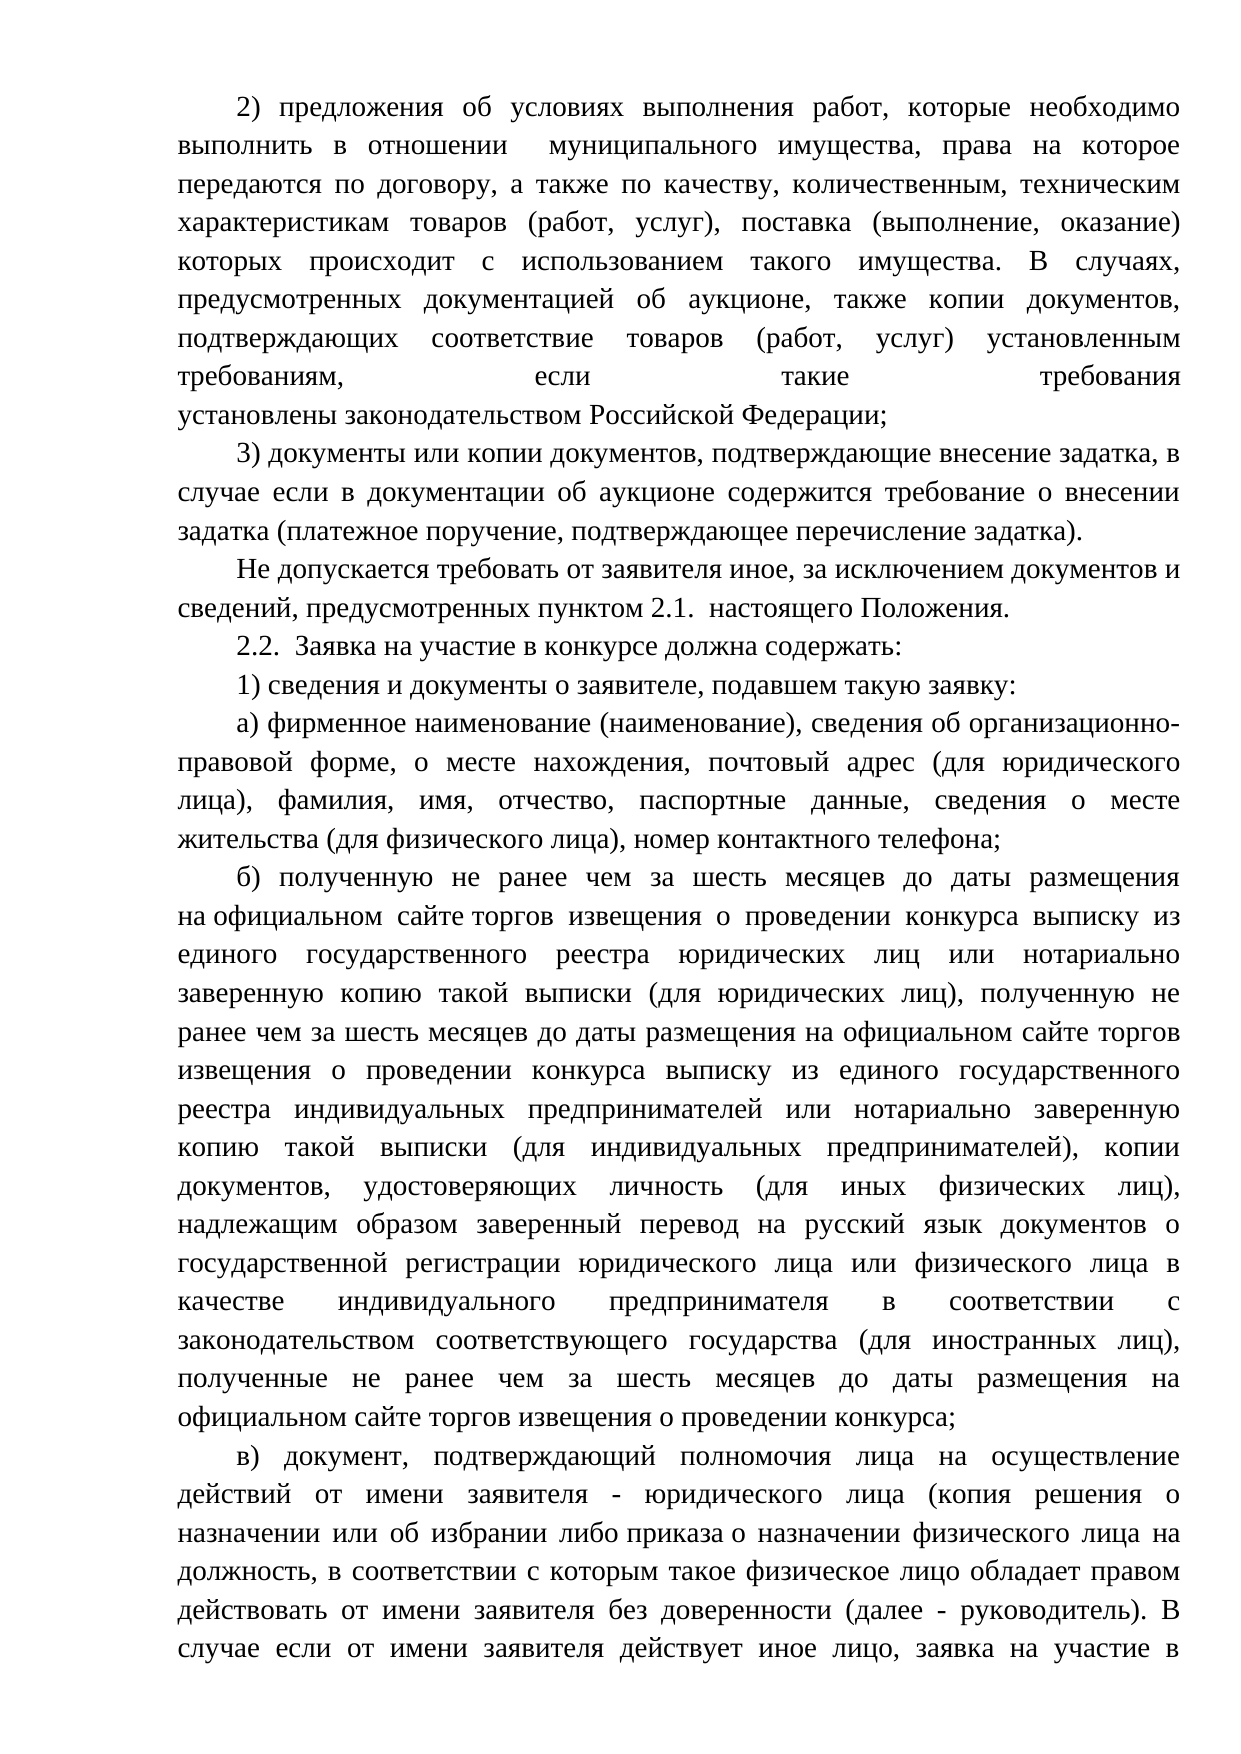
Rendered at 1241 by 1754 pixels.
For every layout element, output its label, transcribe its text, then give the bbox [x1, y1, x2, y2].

text 3) документы или копии документов, подтверждающие внесение задатка, в случае если в документации об аукционе содержится требование о внесении задатка (платежное поручение, подтверждающее перечисление задатка). [177, 436, 1181, 546]
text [177, 1438, 1181, 1664]
text 1) сведения и документы о заявителе, подавшем такую заявку: [177, 667, 1181, 700]
text а) фирменное наименование (наименование), сведения об организационно-правовой форме, о месте нахождения, почтовый адрес (для юридического лица), фамилия, имя, отчество, паспортные данные, сведения о месте жительства (для физического лица), номер контактного телефона; [177, 705, 1181, 854]
text 2.2. Заявка на участие в конкурсе должна содержать: [177, 628, 1181, 662]
text Не допускается требовать от заявителя иное, за исключением документов и сведений, предусмотренных пунктом 2.1. настоящего Положения. [177, 551, 1181, 623]
text 2) предложения об условиях выполнения работ, которые необходимо выполнить в отношении муниципального имущества, права на которое передаются по договору, а также по качеству, количественным, техническим характеристикам товаров (работ, услуг), поставка (выполнение, оказание) которых происходит с использованием такого имущества. В случаях, предусмотренных документацией об аукционе, также копии документов, подтверждающих соответствие товаров (работ, услуг) установленным требованиям, если такие требования установлены законодательством Российской Федерации; [177, 89, 1181, 431]
text б) полученную не ранее чем за шесть месяцев до даты размещения на официальном сайте торгов извещения о проведении конкурса выписку из единого государственного реестра юридических лиц или нотариально заверенную копию такой выписки (для юридических лиц), полученную не ранее чем за шесть месяцев до даты размещения на официальном сайте торгов извещения о проведении конкурса выписку из единого государственного реестра индивидуальных предпринимателей или нотариально заверенную копию такой выписки (для индивидуальных предпринимателей), копии документов, удостоверяющих личность (для иных физических лиц), надлежащим образом заверенный перевод на русский язык документов о государственной регистрации юридического лица или физического лица в качестве индивидуального предпринимателя в соответствии с законодательством соответствующего государства (для иностранных лиц), полученные не ранее чем за шесть месяцев до даты размещения на официальном сайте торгов извещения о проведении конкурса; [177, 859, 1181, 1433]
